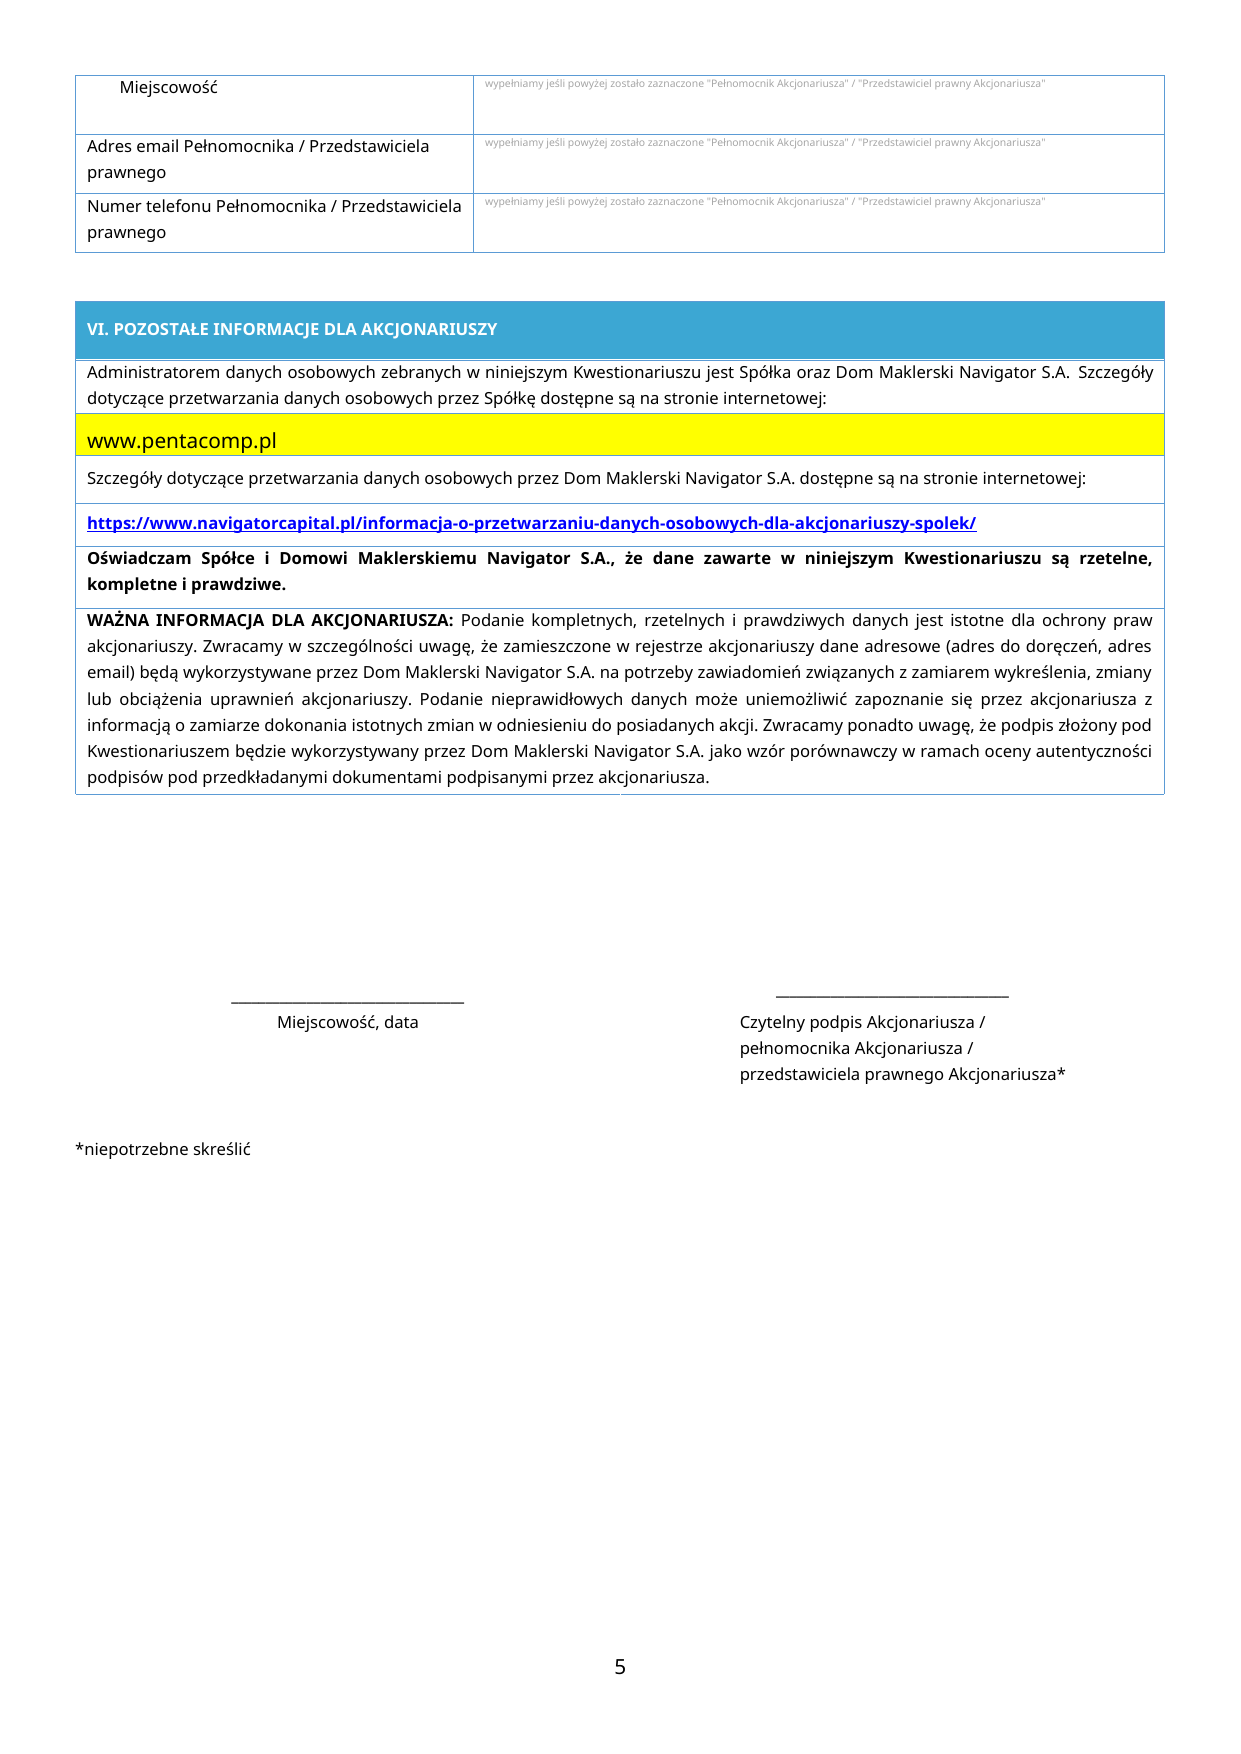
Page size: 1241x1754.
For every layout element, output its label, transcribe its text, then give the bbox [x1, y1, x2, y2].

table_header VI. POZOSTAŁE INFORMACJE DLA AKCJONARIUSZY [76, 302, 1164, 359]
table_cell __________________________________ [621, 795, 1164, 1009]
table_cell Adres email Pełnomocnika / Przedstawiciela prawnego [76, 135, 473, 193]
table_cell __________________________________ [76, 795, 620, 1009]
table_cell wypełniamy jeśli powyżej zostało zaznaczone "Pełnomocnik Akcjonariusza" / "Przedstawiciel prawny Akcjonariusza" [474, 194, 1164, 252]
table_cell https://www.navigatorcapital.pl/informacja-o-przetwarzaniu-danych-osobowych-dla-akcjonariuszy-spolek/ [76, 504, 1164, 546]
text *niepotrzebne skreślić [75, 1137, 1165, 1160]
table_cell Miejscowość [76, 76, 473, 134]
table_cell WAŻNA INFORMACJA DLA AKCJONARIUSZA: Podanie kompletnych, rzetelnych i prawdziwych danych jest istotne dla ochrony praw akcjonariuszy. Zwracamy w szczególności uwagę, że zamieszczone w rejestrze akcjonariuszy dane adresowe (adres do doręczeń, adres email) będą wykorzystywane przez Dom Maklerski Navigator S.A. na potrzeby zawiadomień związanych z zamiarem wykreślenia, zmiany lub obciążenia uprawnień akcjonariuszy. Podanie nieprawidłowych danych może uniemożliwić zapoznanie się przez akcjonariusza z informacją o zamiarze dokonania istotnych zmian w odniesieniu do posiadanych akcji. Zwracamy ponadto uwagę, że podpis złożony pod Kwestionariuszem będzie wykorzystywany przez Dom Maklerski Navigator S.A. jako wzór porównawczy w ramach oceny autentyczności podpisów pod przedkładanymi dokumentami podpisanymi przez akcjonariusza. [76, 609, 1164, 794]
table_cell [474, 76, 1164, 134]
table_cell Miejscowość, data [76, 1011, 620, 1089]
table_cell Oświadczam Spółce i Domowi Maklerskiemu Navigator S.A., że dane zawarte w niniejszym Kwestionariuszu są rzetelne, kompletne i prawdziwe. [76, 547, 1164, 608]
table_cell Numer telefonu Pełnomocnika / Przedstawiciela prawnego [76, 194, 473, 252]
table_cell Administratorem danych osobowych zebranych w niniejszym Kwestionariuszu jest Spółka oraz Dom Maklerski Navigator S.A. Szczegóły dotyczące przetwarzania danych osobowych przez Spółkę dostępne są na stronie internetowej: [76, 361, 1164, 413]
table_cell Szczegóły dotyczące przetwarzania danych osobowych przez Dom Maklerski Navigator S.A. dostępne są na stronie internetowej: [76, 456, 1164, 503]
table_cell Czytelny podpis Akcjonariusza / pełnomocnika Akcjonariusza / przedstawiciela prawnego Akcjonariusza* [621, 1011, 1164, 1089]
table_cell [474, 135, 1164, 193]
table_cell [76, 414, 1164, 455]
